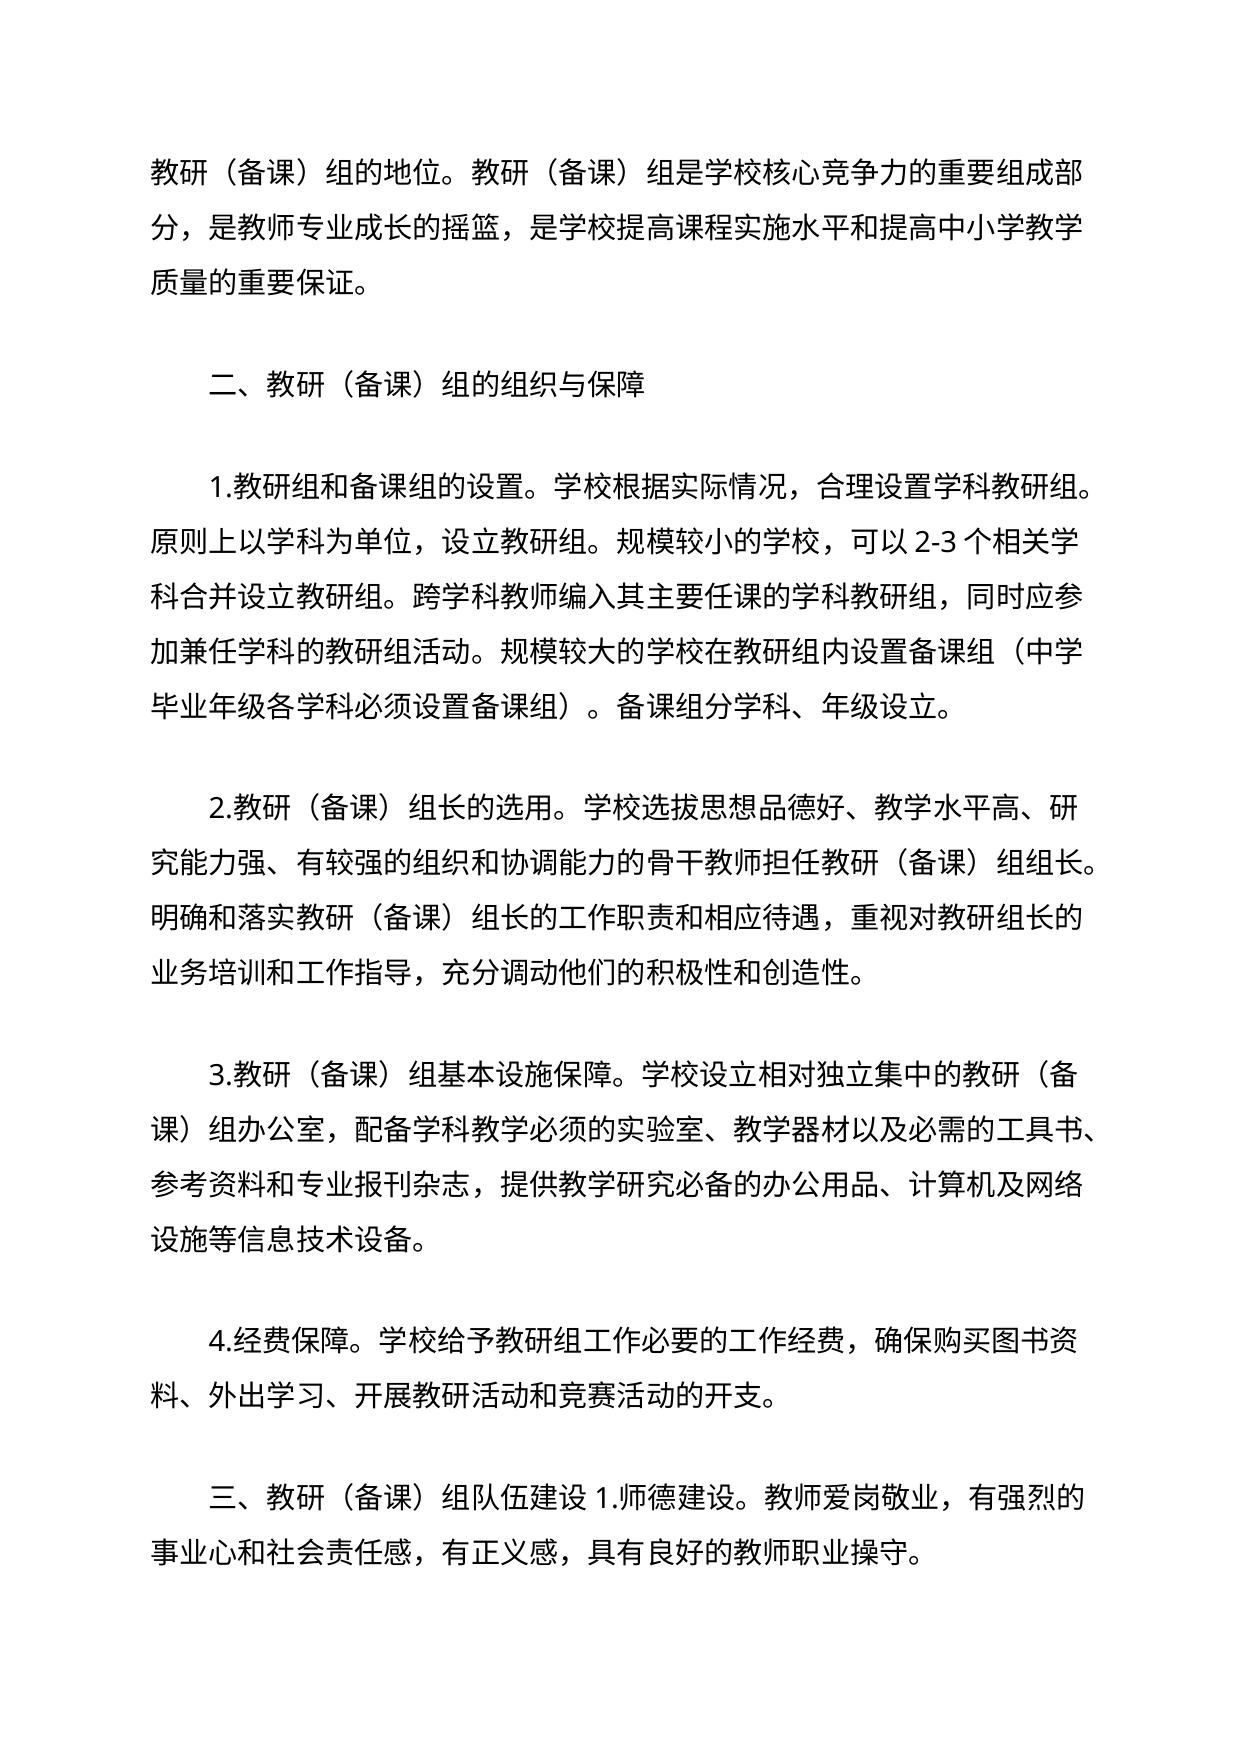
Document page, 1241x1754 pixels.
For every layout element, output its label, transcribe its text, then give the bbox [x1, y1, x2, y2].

text 3.教研（备课）组基本设施保障。学校设立相对独立集中的教研（备课）组办公室，配备学科教学必须的实验室、教学器材以及必需的工具书、参考资料和专业报刊杂志，提供教学研究必备的办公用品、计算机及网络设施等信息技术设备。 [150, 1051, 1090, 1258]
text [150, 150, 1090, 302]
text 三、教研（备课）组队伍建设 1.师德建设。教师爱岗敬业，有强烈的事业心和社会责任感，有正义感，具有良好的教师职业操守。 [150, 1475, 1090, 1572]
text 1.教研组和备课组的设置。学校根据实际情况，合理设置学科教研组。原则上以学科为单位，设立教研组。规模较小的学校，可以2-3个相关学科合并设立教研组。跨学科教师编入其主要任课的学科教研组，同时应参加兼任学科的教研组活动。规模较大的学校在教研组内设置备课组（中学毕业年级各学科必须设置备课组）。备课组分学科、年级设立。 [150, 463, 1090, 725]
text 4.经费保障。学校给予教研组工作必要的工作经费，确保购买图书资料、外出学习、开展教研活动和竞赛活动的开支。 [150, 1318, 1090, 1415]
text 2.教研（备课）组长的选用。学校选拔思想品德好、教学水平高、研究能力强、有较强的组织和协调能力的骨干教师担任教研（备课）组组长。明确和落实教研（备课）组长的工作职责和相应待遇，重视对教研组长的业务培训和工作指导，充分调动他们的积极性和创造性。 [150, 785, 1090, 992]
text 二、教研（备课）组的组织与保障 [150, 362, 1090, 404]
